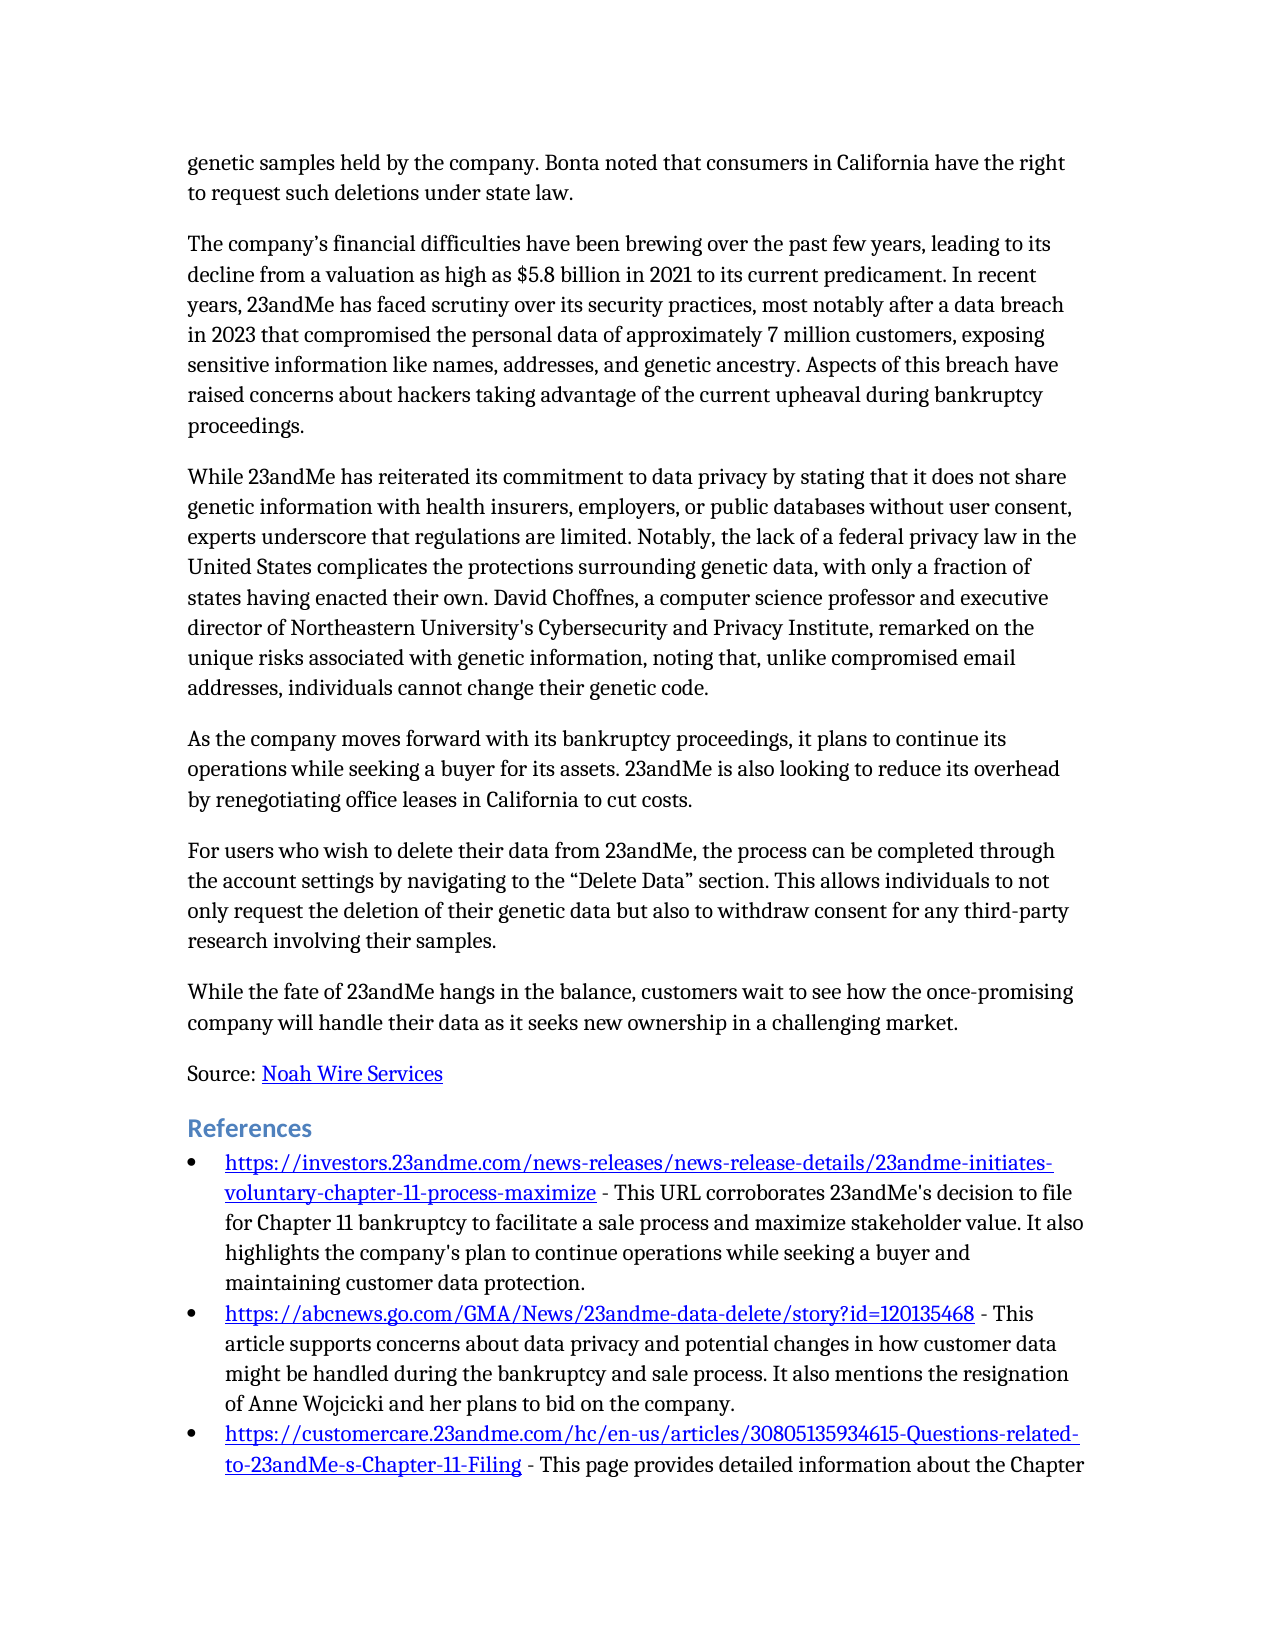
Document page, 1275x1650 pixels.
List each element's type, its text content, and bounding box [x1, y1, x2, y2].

text While 23andMe has reiterated its commitment to data privacy by stating that it does not share genetic information with health insurers, employers, or public databases without user consent, experts underscore that regulations are limited. Notably, the lack of a federal privacy law in the United States complicates the protections surrounding genetic data, with only a fraction of states having enacted their own. David Choffnes, a computer science professor and executive director of Northeastern University's Cybersecurity and Privacy Institute, remarked on the unique risks associated with genetic information, noting that, unlike compromised email addresses, individuals cannot change their genetic code. [187, 463, 1087, 701]
text As the company moves forward with its bankruptcy proceedings, it plans to continue its operations while seeking a buyer for its assets. 23andMe is also looking to reduce its overhead by renegotiating office leases in California to cut costs. [187, 726, 1087, 813]
text The company’s financial difficulties have been brewing over the past few years, leading to its decline from a valuation as high as $5.8 billion in 2021 to its current predicament. In recent years, 23andMe has faced scrutiny over its security practices, most notably after a data breach in 2023 that compromised the personal data of approximately 7 million customers, exposing sensitive information like names, addresses, and genetic ancestry. Aspects of this breach have raised concerns about hackers taking advantage of the current upheaval during bankruptcy proceedings. [187, 231, 1087, 439]
text While the fate of 23andMe hangs in the balance, customers wait to see how the once-promising company will handle their data as it seeks new ownership in a challenging market. [187, 979, 1087, 1036]
text Source: Noah Wire Services [187, 1060, 1087, 1087]
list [187, 1421, 1087, 1478]
list https://investors.23andme.com/news-releases/news-release-details/23andme-initiates-voluntary-chapter-11-process-maximize - This URL corroborates 23andMe's decision to file for Chapter 11 bankruptcy to facilitate a sale process and maximize stakeholder value. It also highlights the company's plan to continue operations while seeking a buyer and maintaining customer data protection. [187, 1149, 1087, 1297]
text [187, 150, 1087, 207]
subtitle References [187, 1111, 1087, 1144]
text For users who wish to delete their data from 23andMe, the process can be completed through the account settings by navigating to the “Delete Data” section. This allows individuals to not only request the deletion of their genetic data but also to withdraw consent for any third-party research involving their samples. [187, 837, 1087, 954]
list https://abcnews.go.com/GMA/News/23andme-data-delete/story?id=120135468 - This article supports concerns about data privacy and potential changes in how customer data might be handled during the bankruptcy and sale process. It also mentions the resignation of Anne Wojcicki and her plans to bid on the company. [187, 1300, 1087, 1417]
